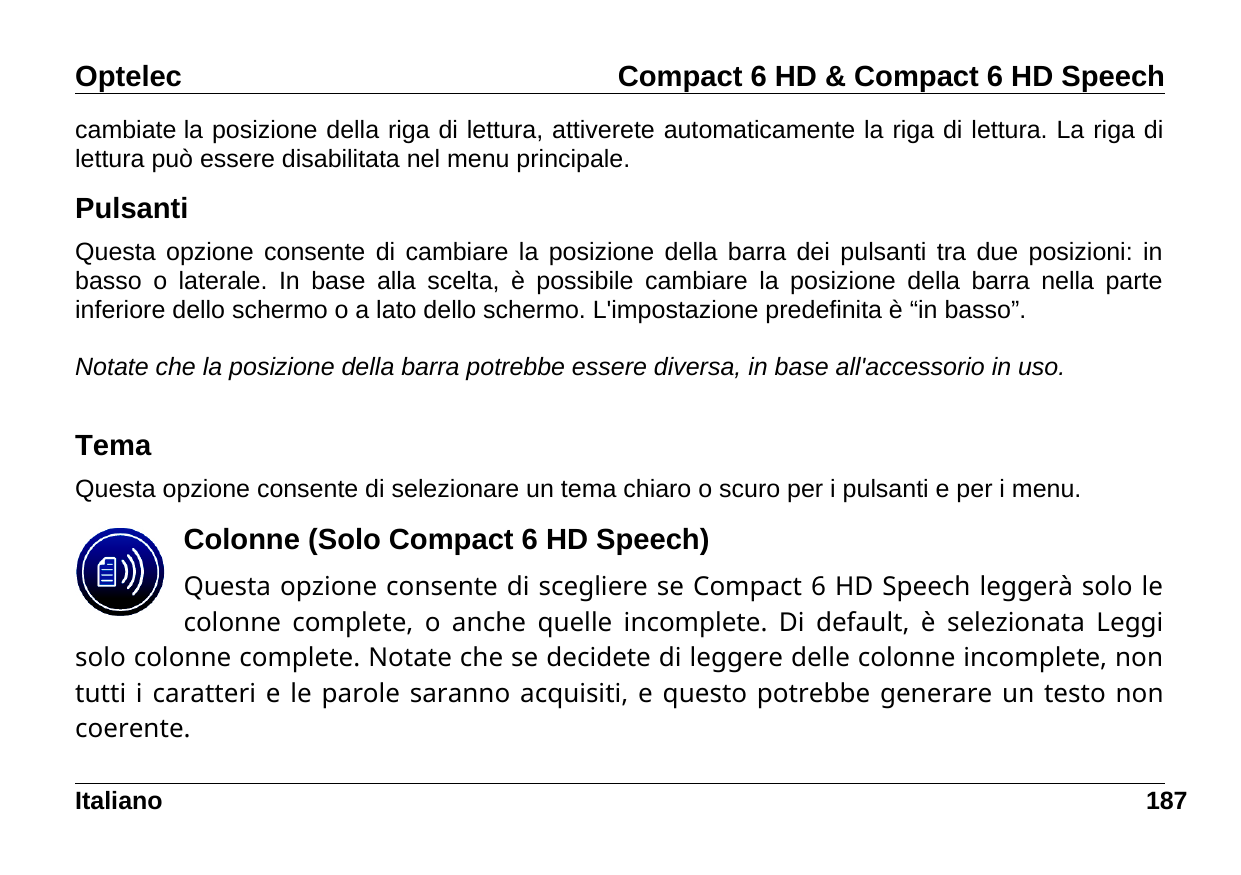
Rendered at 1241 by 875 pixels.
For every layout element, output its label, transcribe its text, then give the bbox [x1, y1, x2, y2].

subtitle Tema [75, 428, 1165, 462]
subtitle Pulsanti [75, 191, 1165, 225]
text Questa opzione consente di cambiare la posizione della barra dei pulsanti tra due posizioni: in basso o laterale. In base alla scelta, è possibile cambiare la posizione della barra nella parte inferiore dello schermo o a lato dello schermo. L'impostazione predefinita è “in basso”. [75, 237, 1165, 323]
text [75, 115, 1165, 172]
text Questa opzione consente di selezionare un tema chiaro o scuro per i pulsanti e per i menu. [75, 474, 1165, 503]
subtitle Colonne (Solo Compact 6 HD Speech) [75, 522, 1165, 556]
picture [75, 526, 165, 616]
text Notate che la posizione della barra potrebbe essere diversa, in base all'accessorio in uso. [75, 352, 1165, 381]
text Questa opzione consente di scegliere se Compact 6 HD Speech leggerà solo le colonne complete, o anche quelle incomplete. Di default, è selezionata Leggi solo colonne complete. Notate che se decidete di leggere delle colonne incomplete, non tutti i caratteri e le parole saranno acquisiti, e questo potrebbe generare un testo non coerente. [75, 568, 1165, 746]
